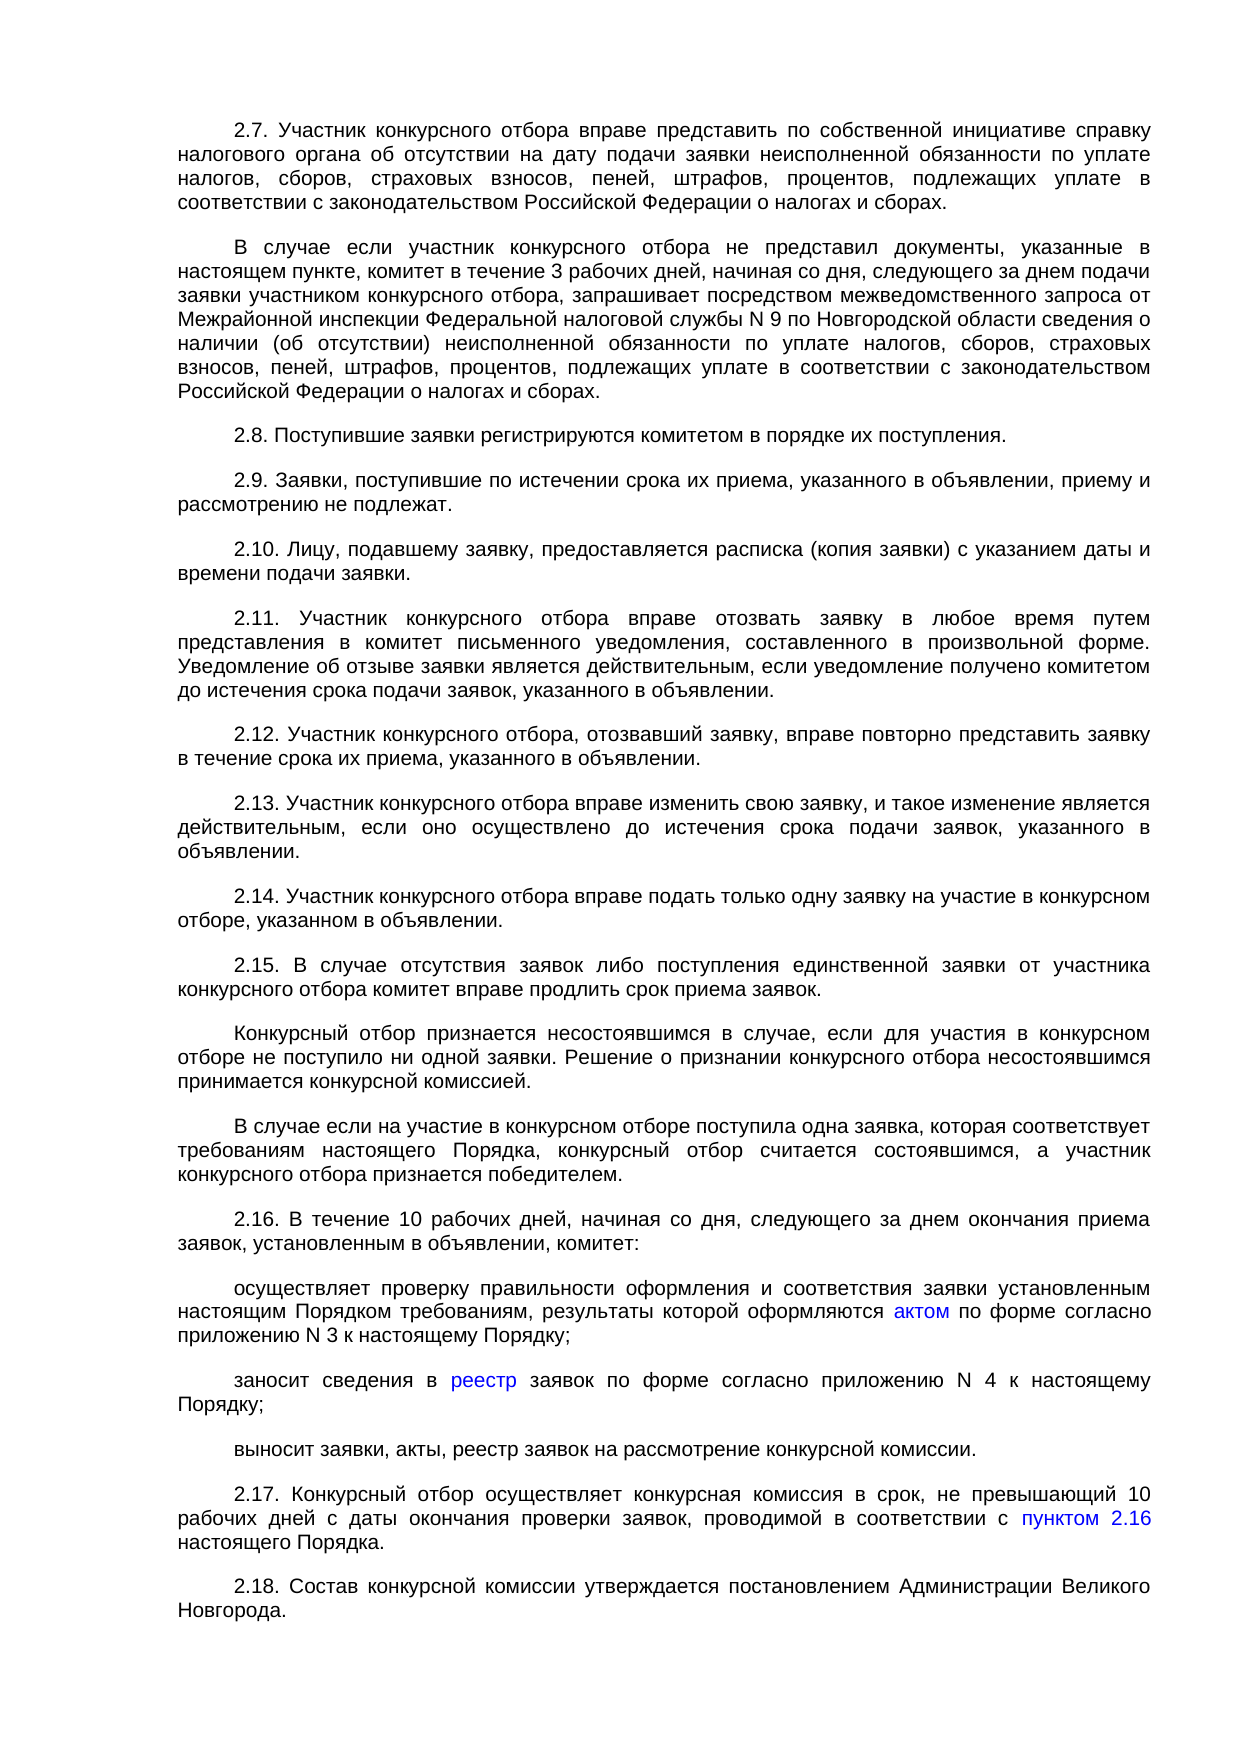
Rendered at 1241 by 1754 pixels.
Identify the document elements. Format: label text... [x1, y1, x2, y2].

text 2.9. Заявки, поступившие по истечении срока их приема, указанного в объявлении, приему и рассмотрению не подлежат. [177, 468, 1152, 516]
text В случае если участник конкурсного отбора не представил документы, указанные в настоящем пункте, комитет в течение 3 рабочих дней, начиная со дня, следующего за днем подачи заявки участником конкурсного отбора, запрашивает посредством межведомственного запроса от Межрайонной инспекции Федеральной налоговой службы N 9 по Новгородской области сведения о наличии (об отсутствии) неисполненной обязанности по уплате налогов, сборов, страховых взносов, пеней, штрафов, процентов, подлежащих уплате в соответствии с законодательством Российской Федерации о налогах и сборах. [177, 235, 1152, 402]
text 2.11. Участник конкурсного отбора вправе отозвать заявку в любое время путем представления в комитет письменного уведомления, составленного в произвольной форме. Уведомление об отзыве заявки является действительным, если уведомление получено комитетом до истечения срока подачи заявок, указанного в объявлении. [177, 606, 1152, 701]
text 2.13. Участник конкурсного отбора вправе изменить свою заявку, и такое изменение является действительным, если оно осуществлено до истечения срока подачи заявок, указанного в объявлении. [177, 791, 1152, 863]
text 2.7. Участник конкурсного отбора вправе представить по собственной инициативе справку налогового органа об отсутствии на дату подачи заявки неисполненной обязанности по уплате налогов, сборов, страховых взносов, пеней, штрафов, процентов, подлежащих уплате в соответствии с законодательством Российской Федерации о налогах и сборах. [177, 118, 1152, 214]
text осуществляет проверку правильности оформления и соответствия заявки установленным настоящим Порядком требованиям, результаты которой оформляются актом по форме согласно приложению N 3 к настоящему Порядку; [177, 1275, 1152, 1347]
text 2.17. Конкурсный отбор осуществляет конкурсная комиссия в срок, не превышающий 10 рабочих дней с даты окончания проверки заявок, проводимой в соответствии с пунктом 2.16 настоящего Порядка. [177, 1482, 1152, 1553]
text Конкурсный отбор признается несостоявшимся в случае, если для участия в конкурсном отборе не поступило ни одной заявки. Решение о признании конкурсного отбора несостоявшимся принимается конкурсной комиссией. [177, 1021, 1152, 1093]
text заносит сведения в реестр заявок по форме согласно приложению N 4 к настоящему Порядку; [177, 1368, 1152, 1416]
text 2.15. В случае отсутствия заявок либо поступления единственной заявки от участника конкурсного отбора комитет вправе продлить срок приема заявок. [177, 952, 1152, 1000]
text В случае если на участие в конкурсном отборе поступила одна заявка, которая соответствует требованиям настоящего Порядка, конкурсный отбор считается состоявшимся, а участник конкурсного отбора признается победителем. [177, 1114, 1152, 1186]
text 2.16. В течение 10 рабочих дней, начиная со дня, следующего за днем окончания приема заявок, установленным в объявлении, комитет: [177, 1207, 1152, 1254]
text выносит заявки, акты, реестр заявок на рассмотрение конкурсной комиссии. [177, 1437, 1152, 1461]
text 2.18. Состав конкурсной комиссии утверждается постановлением Администрации Великого Новгорода. [177, 1574, 1152, 1622]
text 2.14. Участник конкурсного отбора вправе подать только одну заявку на участие в конкурсном отборе, указанном в объявлении. [177, 884, 1152, 932]
text 2.8. Поступившие заявки регистрируются комитетом в порядке их поступления. [177, 423, 1152, 447]
text 2.12. Участник конкурсного отбора, отозвавший заявку, вправе повторно представить заявку в течение срока их приема, указанного в объявлении. [177, 722, 1152, 770]
text 2.10. Лицу, подавшему заявку, предоставляется расписка (копия заявки) с указанием даты и времени подачи заявки. [177, 537, 1152, 585]
